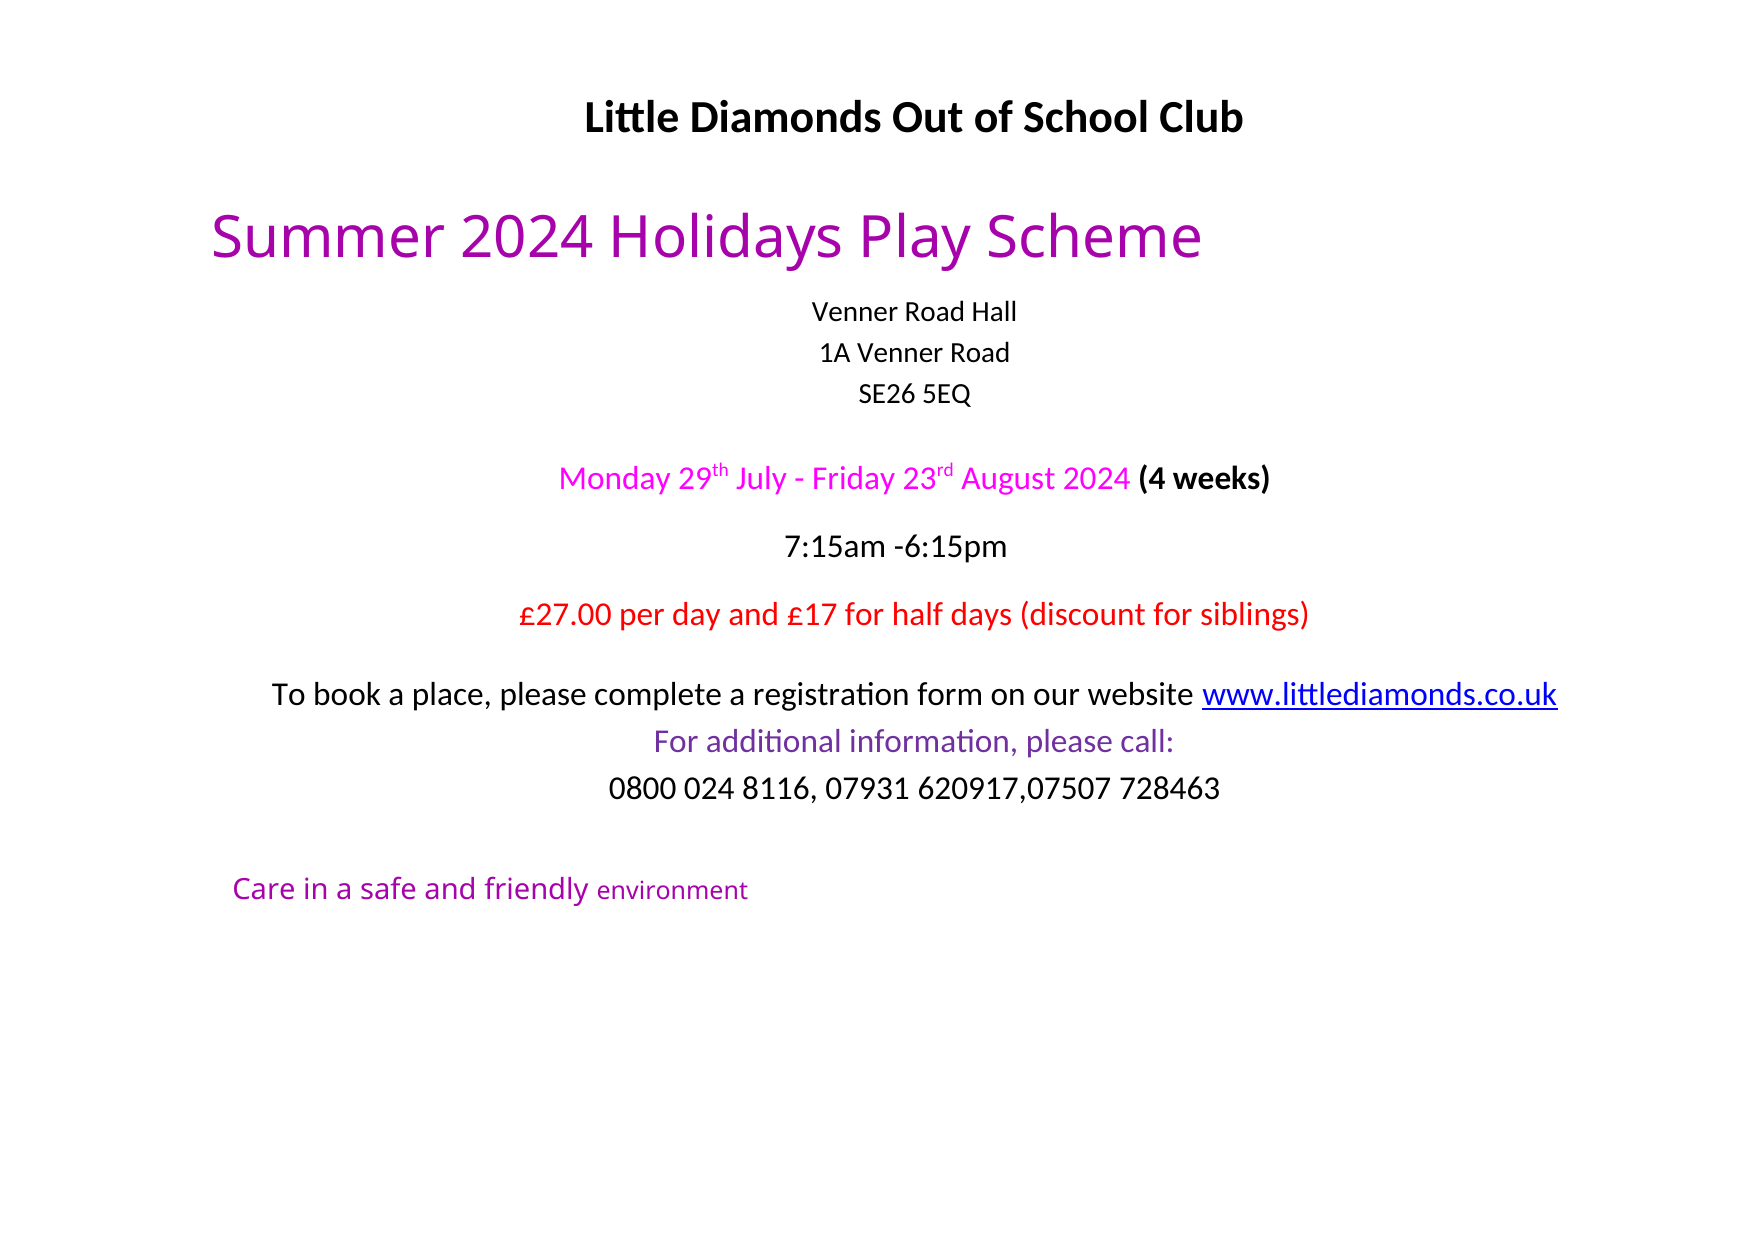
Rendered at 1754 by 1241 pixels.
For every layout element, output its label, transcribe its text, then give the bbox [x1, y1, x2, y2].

list Little Diamonds Out of School Club [225, 88, 1604, 144]
list 0800 024 8116, 07931 620917,07507 728463 [225, 767, 1604, 808]
text 7:15am -6:15pm [187, 525, 1604, 566]
list Venner Road Hall [225, 293, 1604, 329]
list 1A Venner Road [225, 334, 1604, 370]
list Monday 29th July - Friday 23rd August 2024 (4 weeks) [225, 457, 1604, 498]
list £27.00 per day and £17 for half days (discount for siblings) [225, 592, 1604, 633]
list For additional information, please call: [225, 720, 1604, 761]
list SE26 5EQ [225, 375, 1604, 411]
list To book a place, please complete a registration form on our website www.littlediamonds.co.uk [225, 673, 1604, 714]
